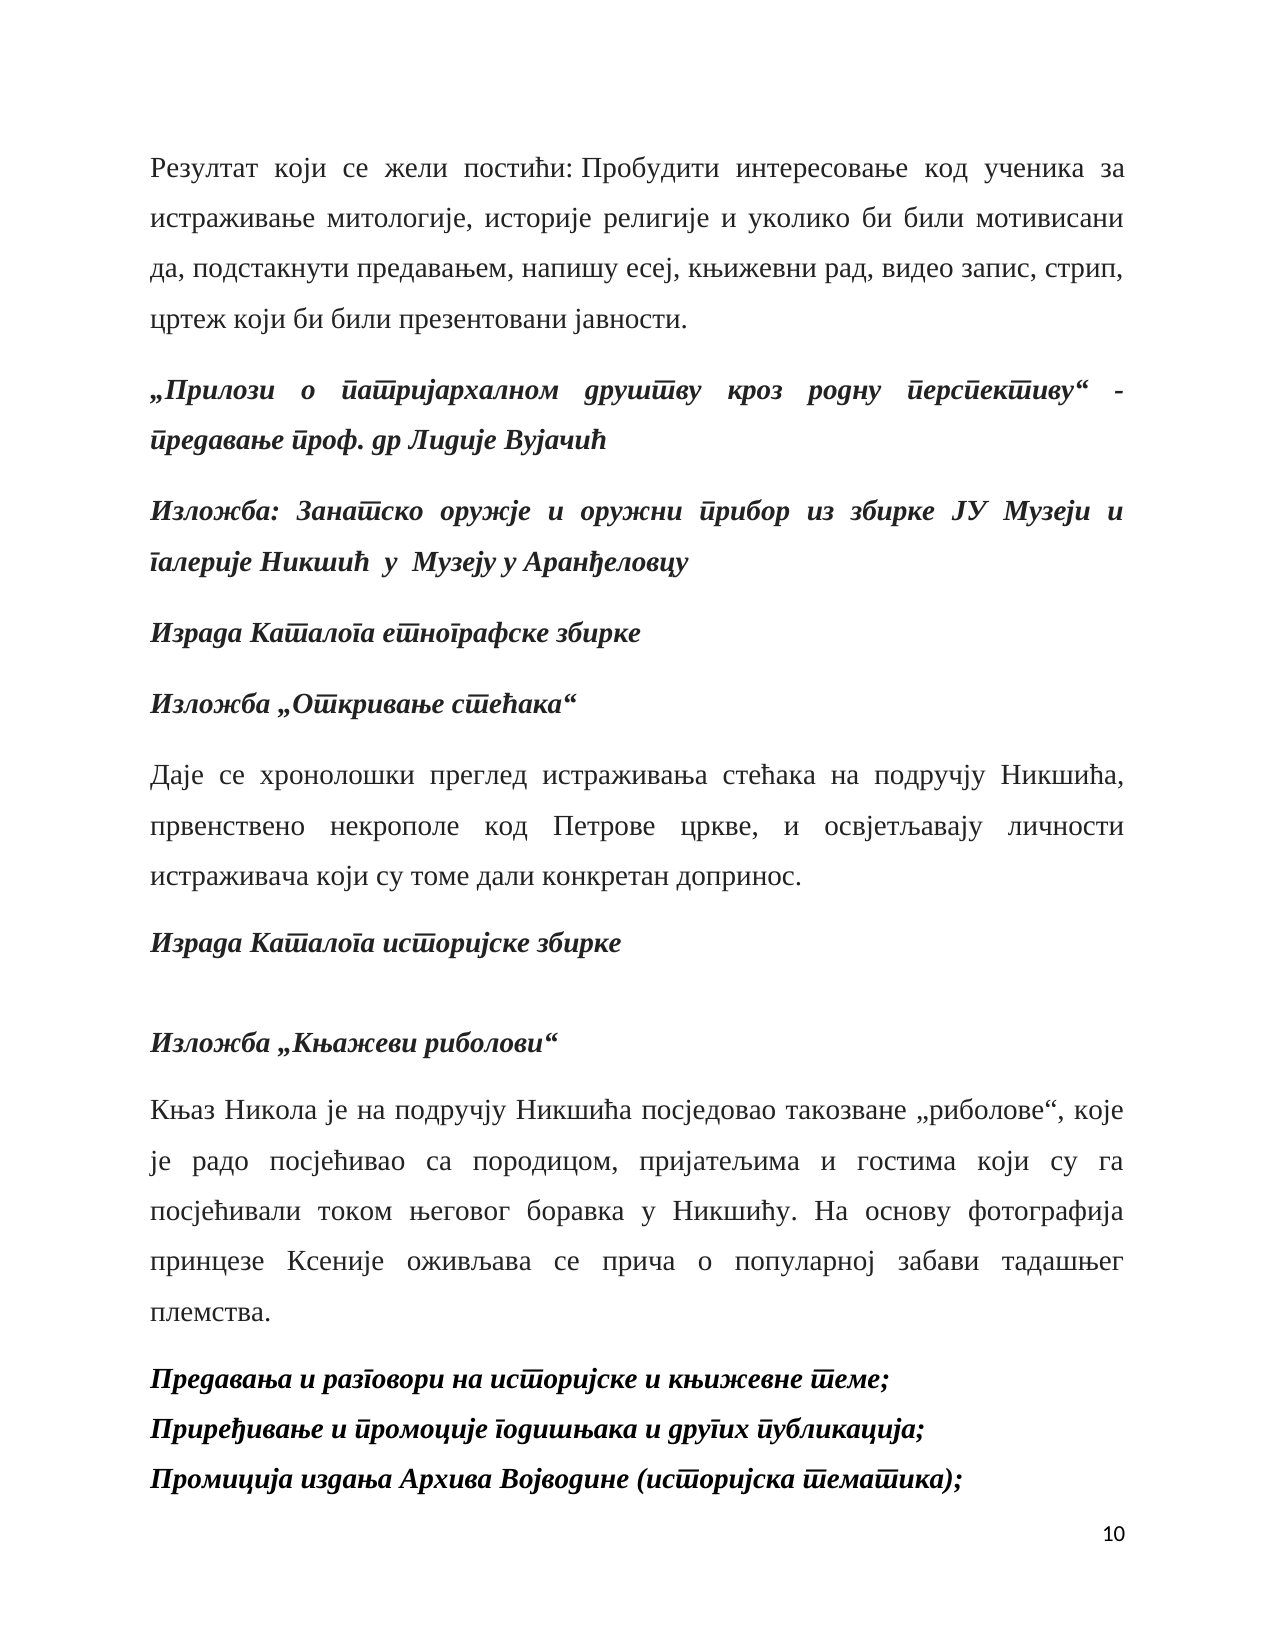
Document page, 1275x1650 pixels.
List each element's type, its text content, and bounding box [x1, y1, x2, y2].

text Изложба: Занатско оружје и оружни прибор из збирке ЈУ Музеји и галерије Никшић у Музеју у Аранђеловцу [150, 493, 1125, 577]
text Даје се хронолошки преглед истраживања стећака на подручју Никшића, првенствено некрополе код Петрове цркве, и освјетљавају личности истраживача који су томе дали конкретан допринос. [150, 757, 1125, 891]
text Резултат који се жели постићи: Пробудити интересовање код ученика за истраживање митологије, историје религије и уколико би били мотивисани да, подстакнути предавањем, напишу есеј, књижевни рад, видео запис, стрип, цртеж који би били презентовани јавности. [150, 150, 1125, 334]
text Књаз Никола је на подручју Никшића посједовао такозване „риболове“, које је радо посјећивао са породицом, пријатељима и гостима који су га посјећивали током његовог боравка у Никшићу. На основу фотографија принцезе Ксеније оживљава се прича о популарној забави тадашњег племства. [150, 1092, 1125, 1327]
text Приређивање и промоције годишњака и других публикација; [150, 1411, 1125, 1444]
text Промиција издања Архива Војводине (историјска тематика); [150, 1461, 1125, 1495]
text Изложба „Откривање стећака“ [150, 686, 1125, 720]
text Предавања и разговори на историјске и књижевне теме; [150, 1361, 1125, 1394]
text Израда Каталога етнографске збирке [150, 615, 1125, 648]
text „Прилози о патријархалном друштву кроз родну перспективу“ -предавање проф. др Лидије Вујачић [150, 372, 1125, 456]
text Израда Каталога историјске збирке [150, 925, 1125, 958]
text Изложба „Књажеви риболови“ [150, 1026, 1125, 1059]
